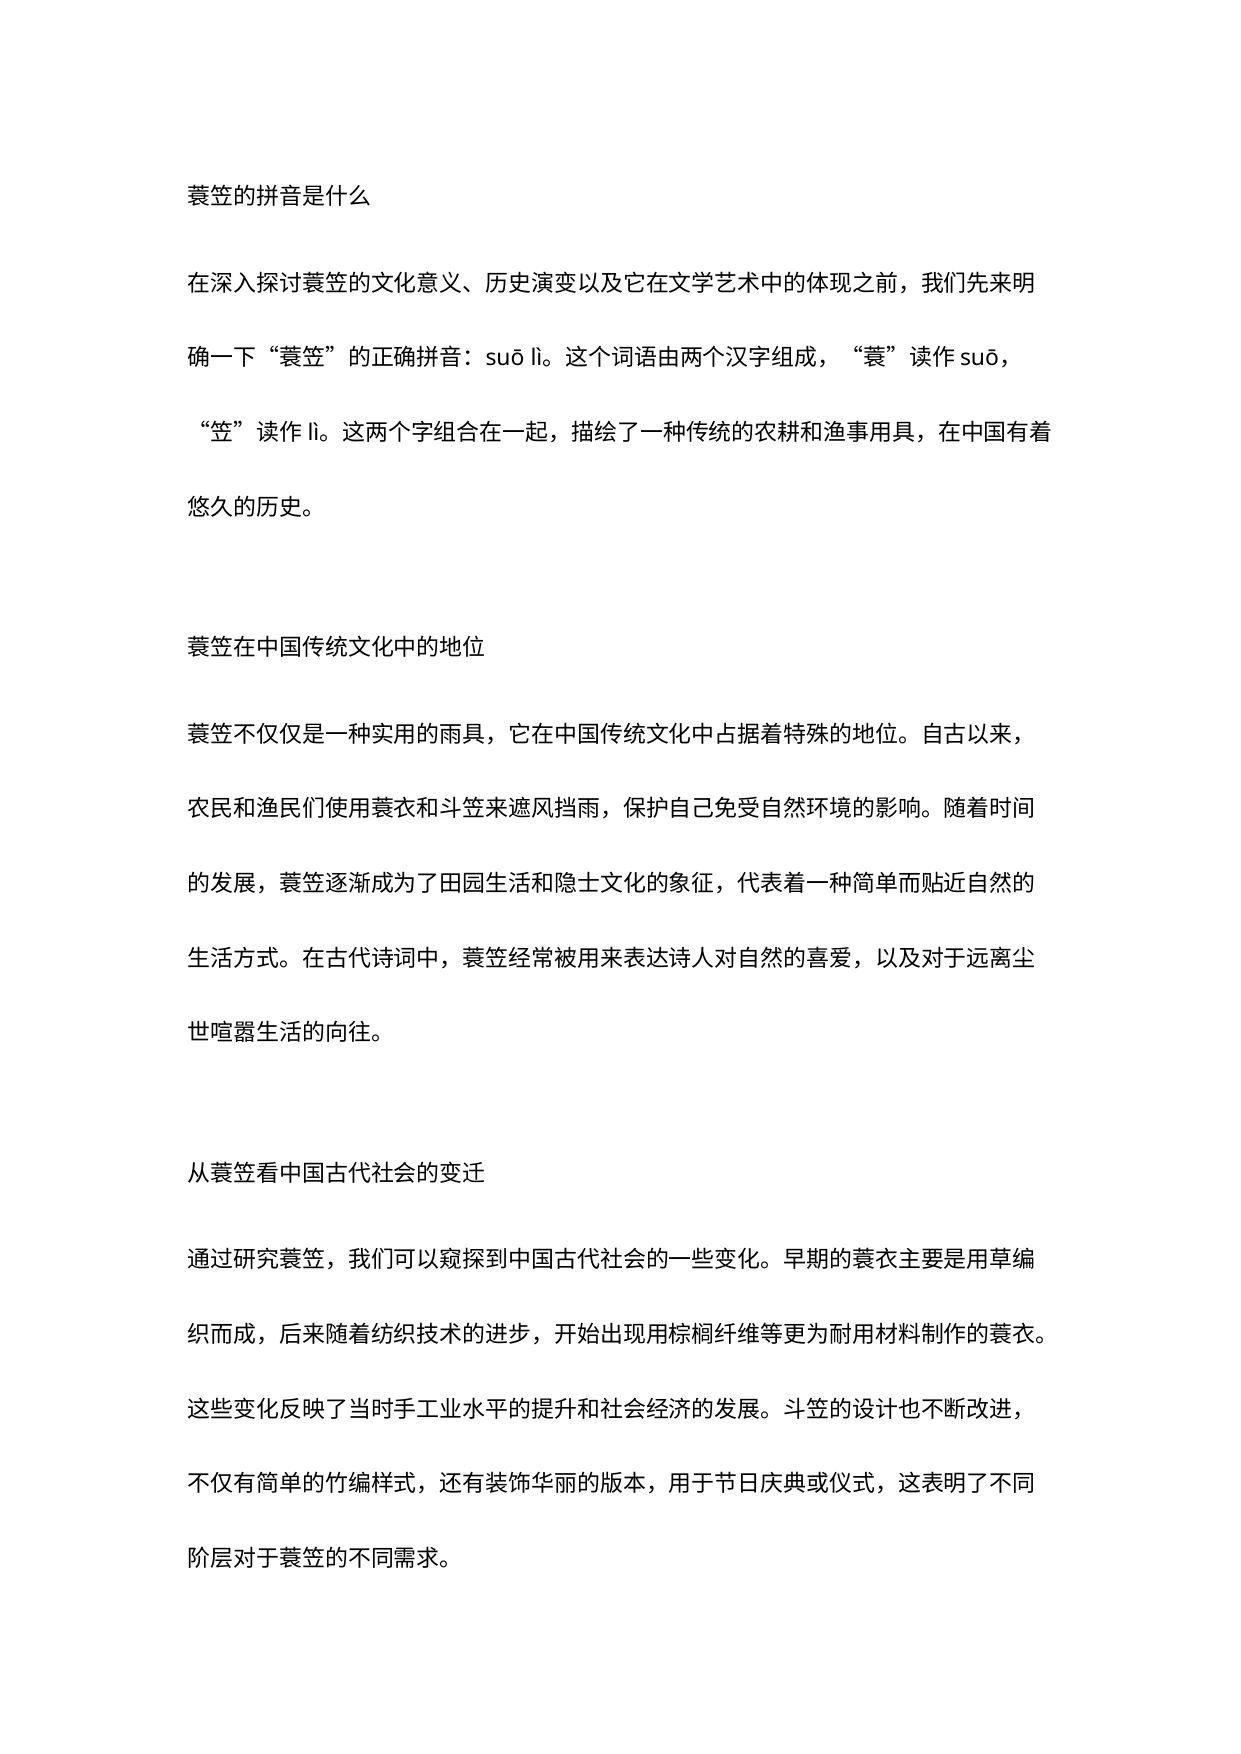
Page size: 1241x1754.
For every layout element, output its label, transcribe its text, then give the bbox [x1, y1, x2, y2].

text 蓑笠不仅仅是一种实用的雨具，它在中国传统文化中占据着特殊的地位。自古以来，农民和渔民们使用蓑衣和斗笠来遮风挡雨，保护自己免受自然环境的影响。随着时间的发展，蓑笠逐渐成为了田园生活和隐士文化的象征，代表着一种简单而贴近自然的生活方式。在古代诗词中，蓑笠经常被用来表达诗人对自然的喜爱，以及对于远离尘世喧嚣生活的向往。 [187, 699, 1053, 1063]
text 通过研究蓑笠，我们可以窥探到中国古代社会的一些变化。早期的蓑衣主要是用草编织而成，后来随着纺织技术的进步，开始出现用棕榈纤维等更为耐用材料制作的蓑衣。这些变化反映了当时手工业水平的提升和社会经济的发展。斗笠的设计也不断改进，不仅有简单的竹编样式，还有装饰华丽的版本，用于节日庆典或仪式，这表明了不同阶层对于蓑笠的不同需求。 [187, 1225, 1053, 1589]
text 蓑笠在中国传统文化中的地位 [187, 613, 1053, 678]
text 蓑笠的拼音是什么 [187, 162, 1053, 227]
text 从蓑笠看中国古代社会的变迁 [187, 1139, 1053, 1204]
text 在深入探讨蓑笠的文化意义、历史演变以及它在文学艺术中的体现之前，我们先来明确一下“蓑笠”的正确拼音：suō lì。这个词语由两个汉字组成，“蓑”读作 suō，“笠”读作 lì。这两个字组合在一起，描绘了一种传统的农耕和渔事用具，在中国有着悠久的历史。 [187, 248, 1053, 538]
